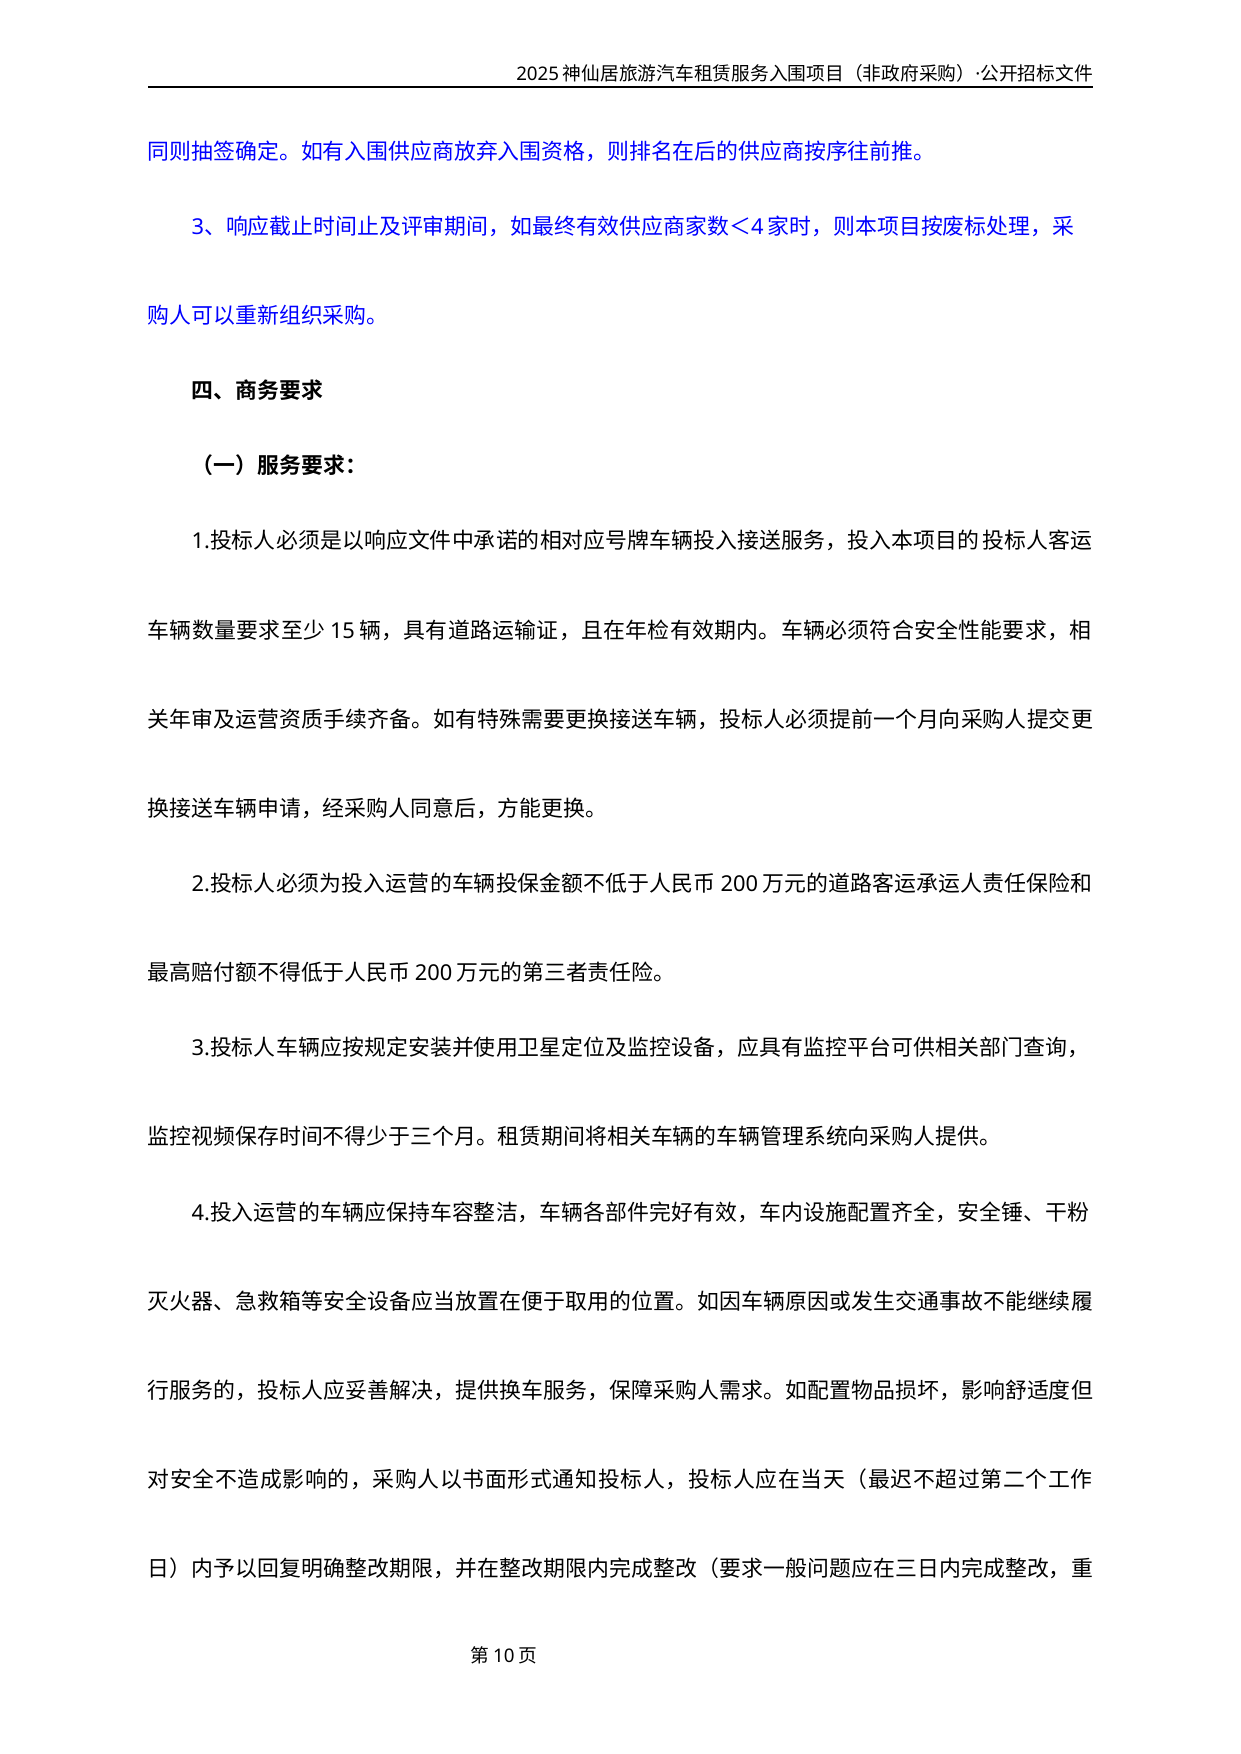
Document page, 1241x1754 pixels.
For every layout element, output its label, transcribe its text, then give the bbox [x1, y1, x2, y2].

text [148, 120, 1093, 179]
text 3、响应截止时间止及评审期间，如最终有效供应商家数＜4家时，则本项目按废标处理，采购人可以重新组织采购。 [148, 195, 1093, 343]
list 投标人必须为投入运营的车辆投保金额不低于人民币200万元的道路客运承运人责任保险和最高赔付额不得低于人民币200万元的第三者责任险。 [148, 852, 1093, 1001]
text （一）服务要求： [148, 434, 1093, 494]
text 四、商务要求 [148, 359, 1093, 419]
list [148, 1181, 1093, 1596]
list 投标人车辆应按规定安装并使用卫星定位及监控设备，应具有监控平台可供相关部门查询，监控视频保存时间不得少于三个月。租赁期间将相关车辆的车辆管理系统向采购人提供。 [148, 1016, 1093, 1165]
list 投标人必须是以响应文件中承诺的相对应号牌车辆投入接送服务，投入本项目的投标人客运车辆数量要求至少15辆，具有道路运输证，且在年检有效期内。车辆必须符合安全性能要求，相关年审及运营资质手续齐备。如有特殊需要更换接送车辆，投标人必须提前一个月向采购人提交更换接送车辆申请，经采购人同意后，方能更换。 [148, 510, 1093, 836]
